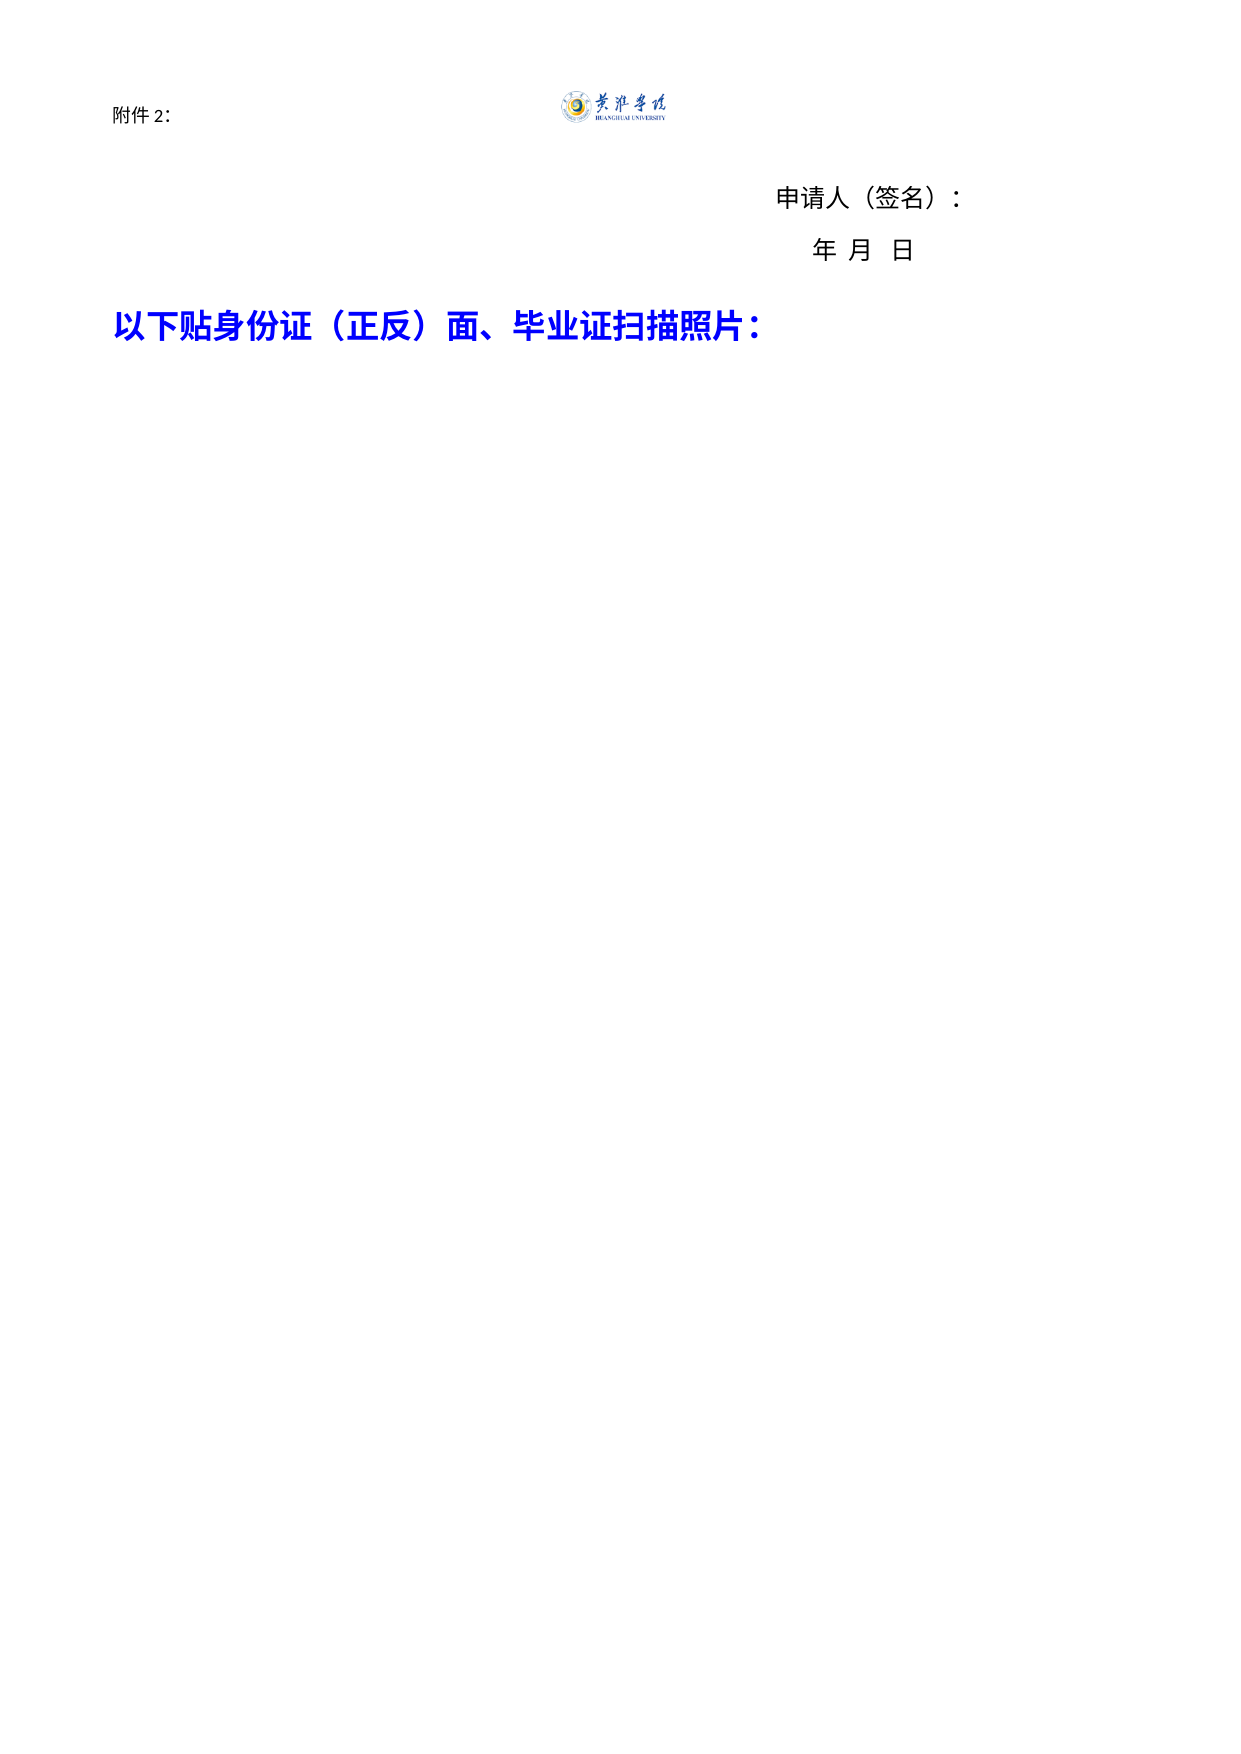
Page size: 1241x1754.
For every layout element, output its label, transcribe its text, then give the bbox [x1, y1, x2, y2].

picture [560, 88, 667, 123]
text 以下贴身份证（正反）面、毕业证扫描照片： [112, 299, 1128, 348]
text 申请人（签名）： [112, 178, 1128, 214]
text 年 月 日 [112, 231, 1128, 267]
